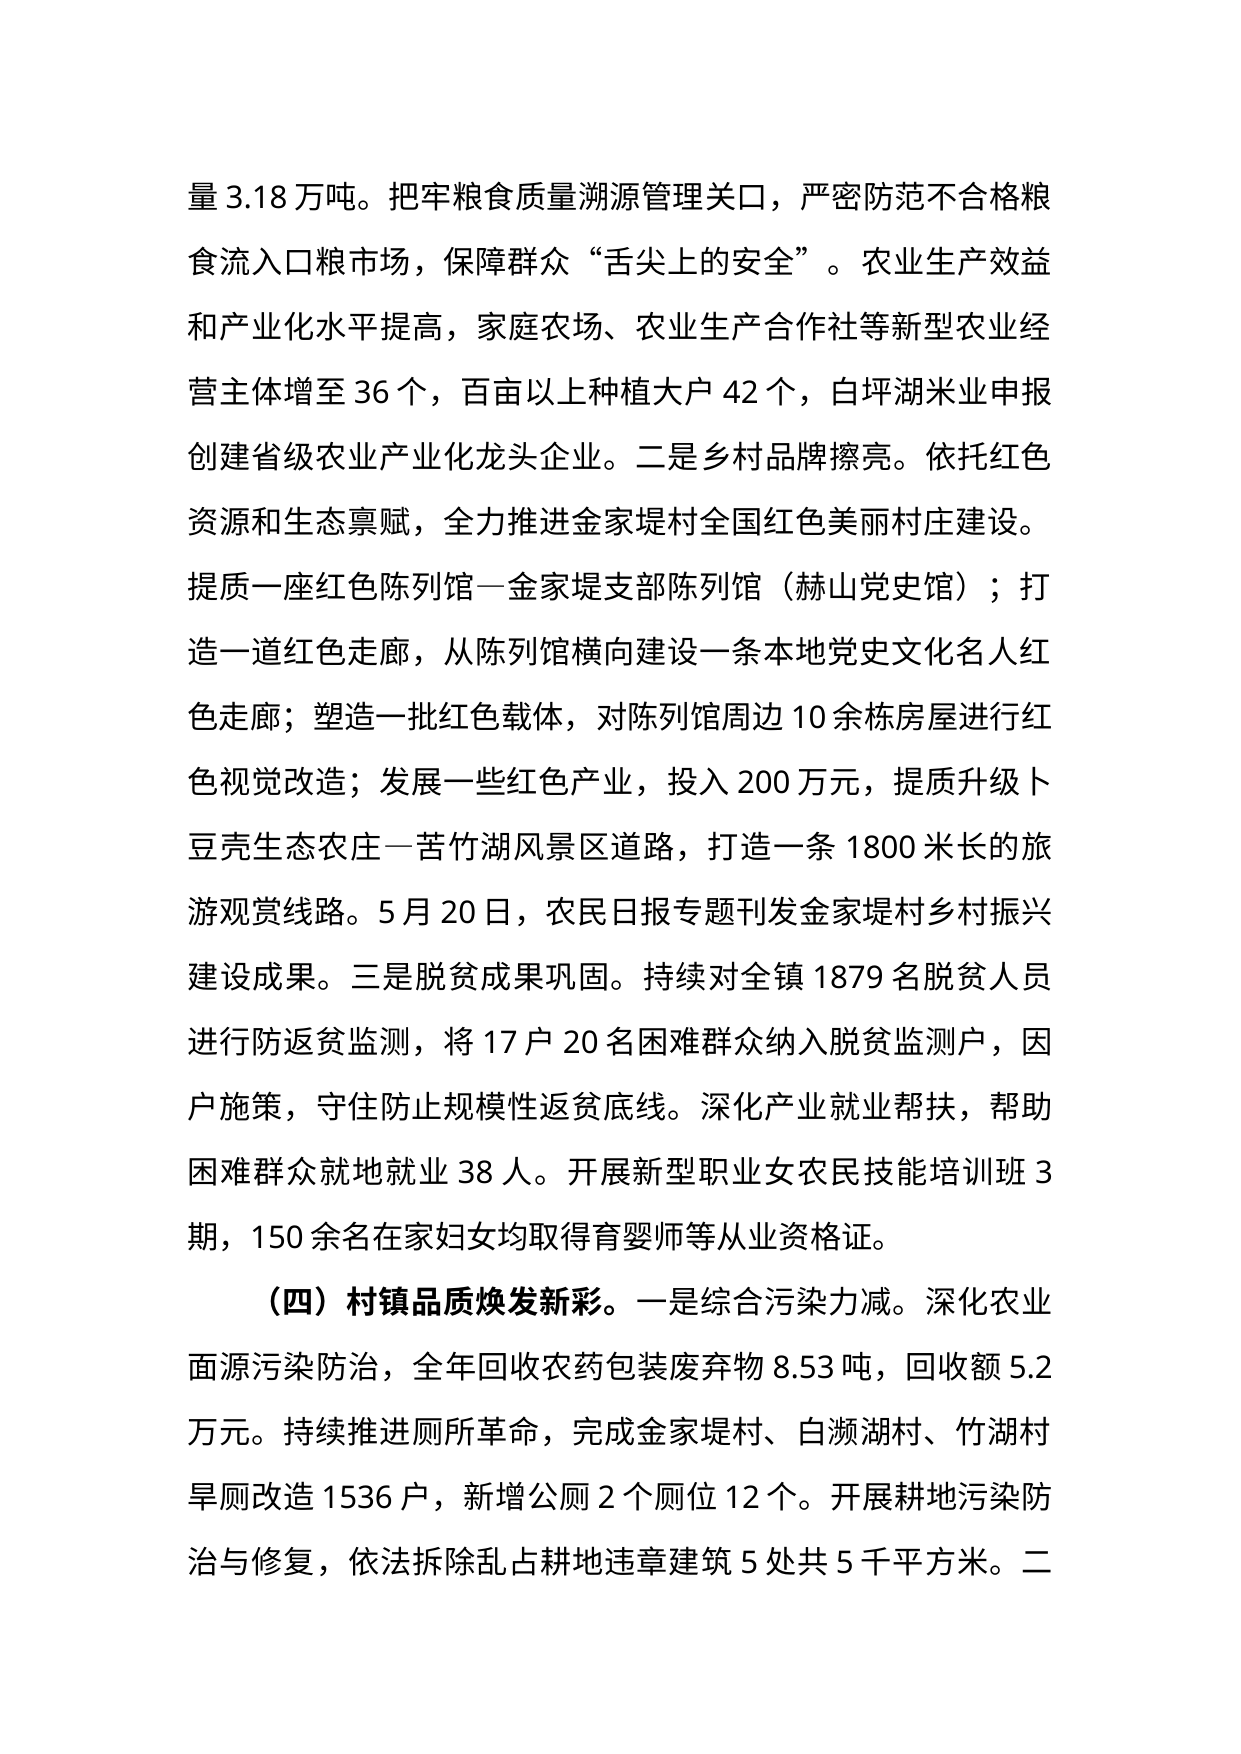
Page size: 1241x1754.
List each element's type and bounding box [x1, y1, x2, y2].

text [187, 162, 1053, 1267]
list [187, 1267, 1053, 1592]
